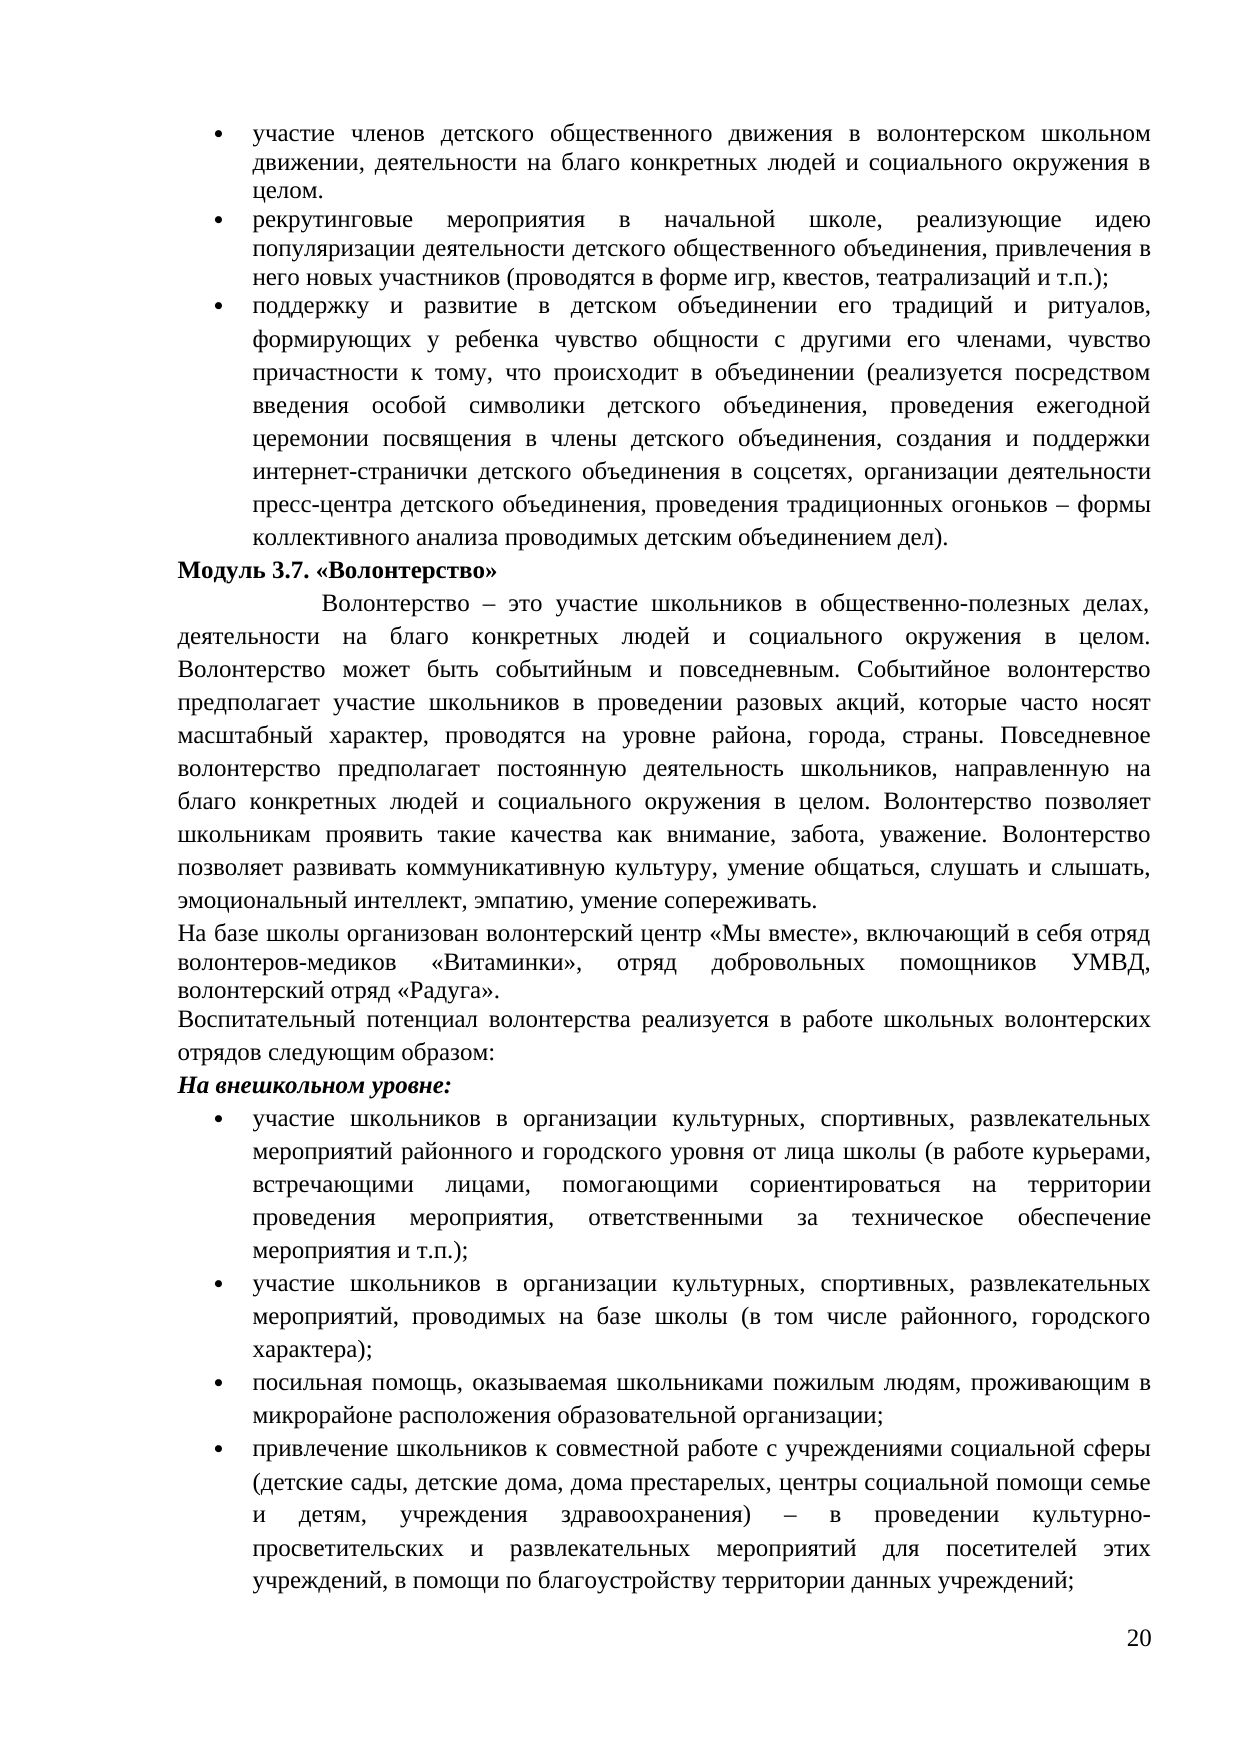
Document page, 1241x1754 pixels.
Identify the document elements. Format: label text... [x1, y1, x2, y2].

list рекрутинговые мероприятия в начальной школе, реализующие идею популяризации деятельности детского общественного объединения, привлечения в него новых участников (проводятся в форме игр, квестов, театрализаций и т.п.); [215, 204, 1152, 291]
list поддержку и развитие в детском объединении его традиций и ритуалов, формирующих у ребенка чувство общности с другими его членами, чувство причастности к тому, что происходит в объединении (реализуется посредством введения особой символики детского объединения, проведения ежегодной церемонии посвящения в члены детского объединения, создания и поддержки интернет-странички детского объединения в соцсетях, организации деятельности пресс-центра детского объединения, проведения традиционных огоньков – формы коллективного анализа проводимых детским объединением дел). [215, 291, 1152, 551]
list участие членов детского общественного движения в волонтерском школьном движении, деятельности на благо конкретных людей и социального окружения в целом. [215, 118, 1152, 204]
text На внешкольном уровне: [177, 1070, 1152, 1099]
text Модуль 3.7. «Волонтерство» [177, 555, 1152, 583]
text На базе школы организован волонтерский центр «Мы вместе», включающий в себя отряд волонтеров-медиков «Витаминки», отряд добровольных помощников УМВД, волонтерский отряд «Радуга». [177, 918, 1152, 1004]
text Воспитательный потенциал волонтерства реализуется в работе школьных волонтерских отрядов следующим образом: [177, 1004, 1152, 1066]
list посильная помощь, оказываемая школьниками пожилым людям, проживающим в микрорайоне расположения образовательной организации; [215, 1367, 1152, 1429]
list привлечение школьников к совместной работе с учреждениями социальной сферы (детские сады, детские дома, дома престарелых, центры социальной помощи семье и детям, учреждения здравоохранения) – в проведении культурно-просветительских и развлекательных мероприятий для посетителей этих учреждений, в помощи по благоустройству территории данных учреждений; [215, 1433, 1152, 1594]
list участие школьников в организации культурных, спортивных, развлекательных мероприятий, проводимых на базе школы (в том числе районного, городского характера); [215, 1268, 1152, 1363]
text Волонтерство – это участие школьников в общественно-полезных делах, деятельности на благо конкретных людей и социального окружения в целом. Волонтерство может быть событийным и повседневным. Событийное волонтерство предполагает участие школьников в проведении разовых акций, которые часто носят масштабный характер, проводятся на уровне района, города, страны. Повседневное волонтерство предполагает постоянную деятельность школьников, направленную на благо конкретных людей и социального окружения в целом. Волонтерство позволяет школьникам проявить такие качества как внимание, забота, уважение. Волонтерство позволяет развивать коммуникативную культуру, умение общаться, слушать и слышать, эмоциональный интеллект, эмпатию, умение сопереживать. [177, 588, 1152, 914]
list участие школьников в организации культурных, спортивных, развлекательных мероприятий районного и городского уровня от лица школы (в работе курьерами, встречающими лицами, помогающими сориентироваться на территории проведения мероприятия, ответственными за техническое обеспечение мероприятия и т.п.); [215, 1103, 1152, 1264]
